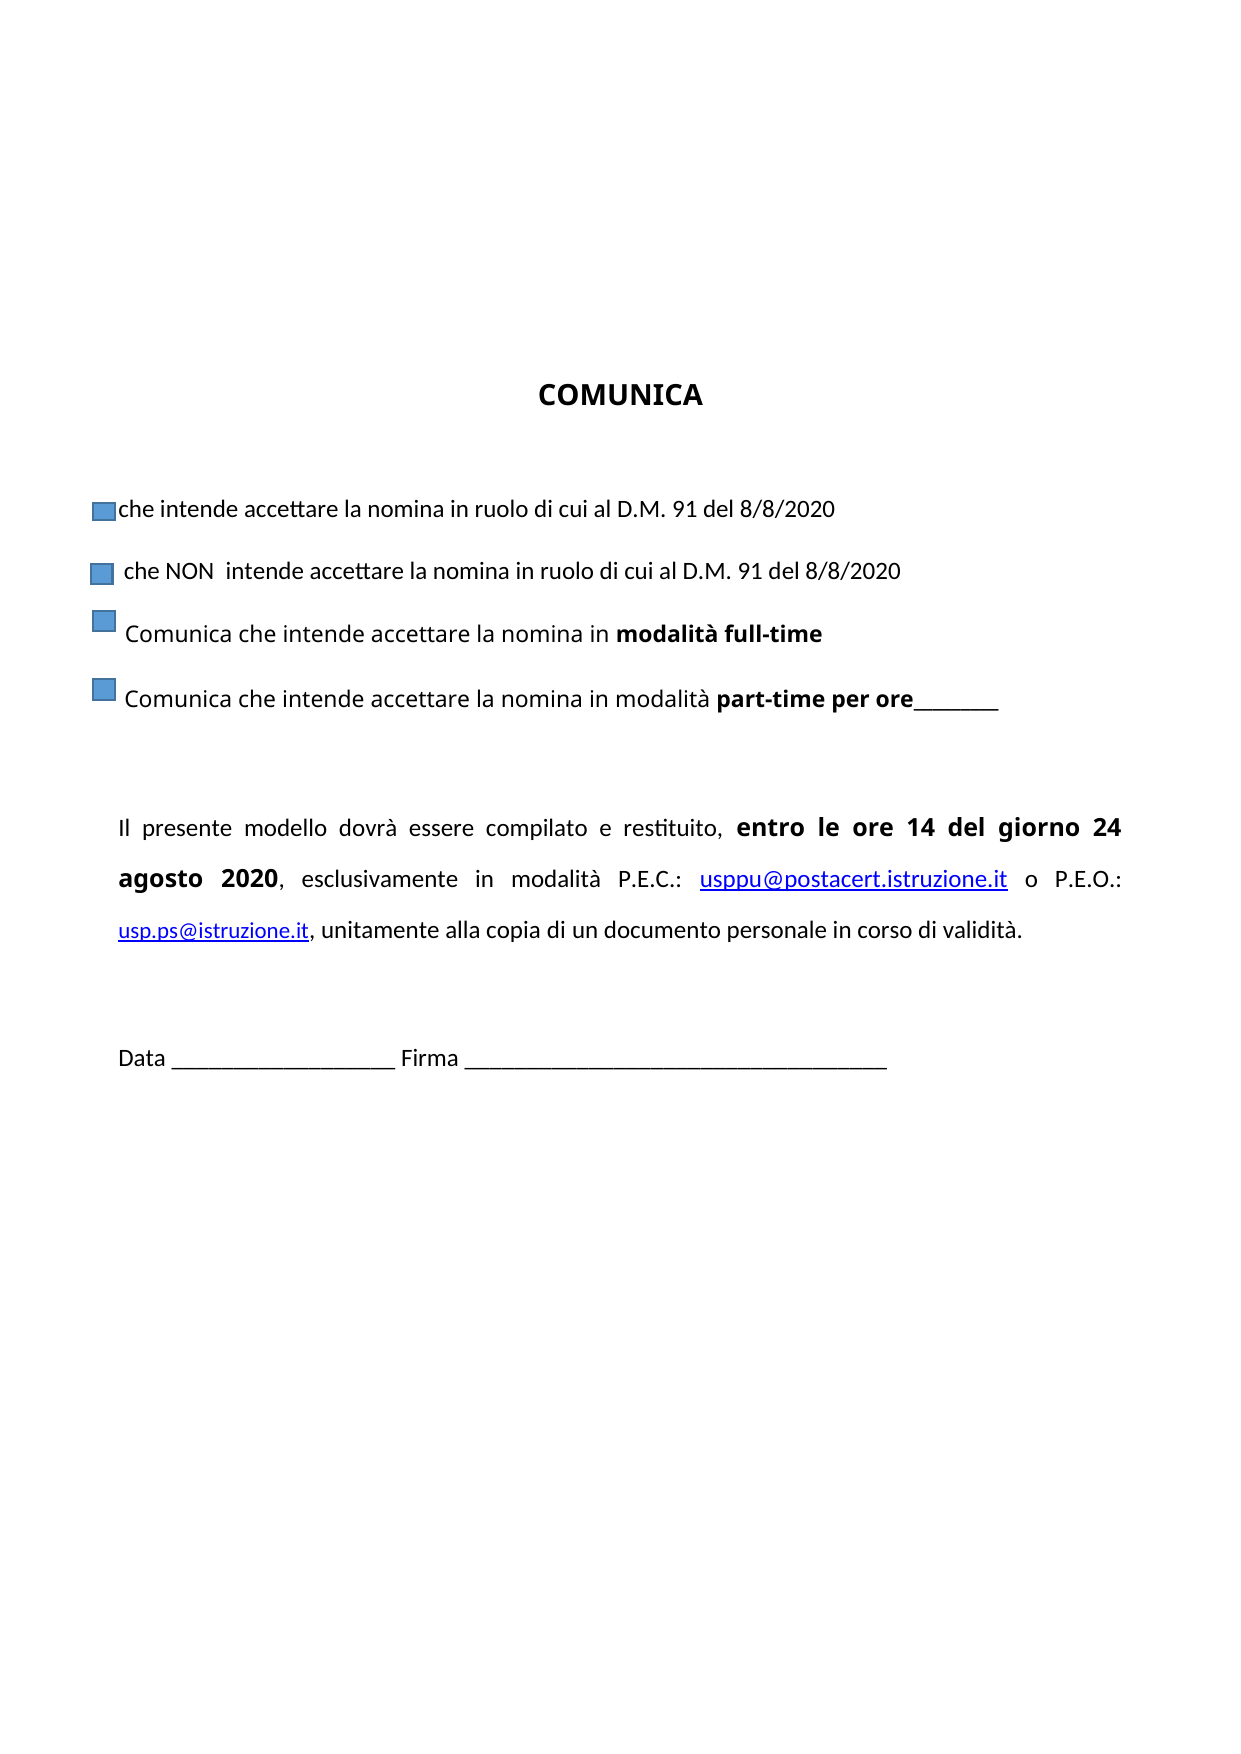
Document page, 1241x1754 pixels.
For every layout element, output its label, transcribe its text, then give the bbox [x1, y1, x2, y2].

text Il presente modello dovrà essere compilato e restituito, entro le ore 14 del giorno 24 agosto 2020, esclusivamente in modalità P.E.C.: usppu@postacert.istruzione.it o P.E.O.: usp.ps@istruzione.it, unitamente alla copia di un documento personale in corso di validità. [118, 809, 1122, 946]
text Data __________________ Firma __________________________________ [118, 1042, 1122, 1072]
text che NON intende accettare la nomina in ruolo di cui al D.M. 91 del 8/8/2020 [118, 555, 1122, 586]
text COMUNICA [118, 374, 1122, 413]
text Comunica che intende accettare la nomina in modalità full-time [118, 618, 1122, 649]
text che intende accettare la nomina in ruolo di cui al D.M. 91 del 8/8/2020 [118, 493, 1122, 523]
text Comunica che intende accettare la nomina in modalità part-time per ore_________ [118, 682, 1122, 714]
